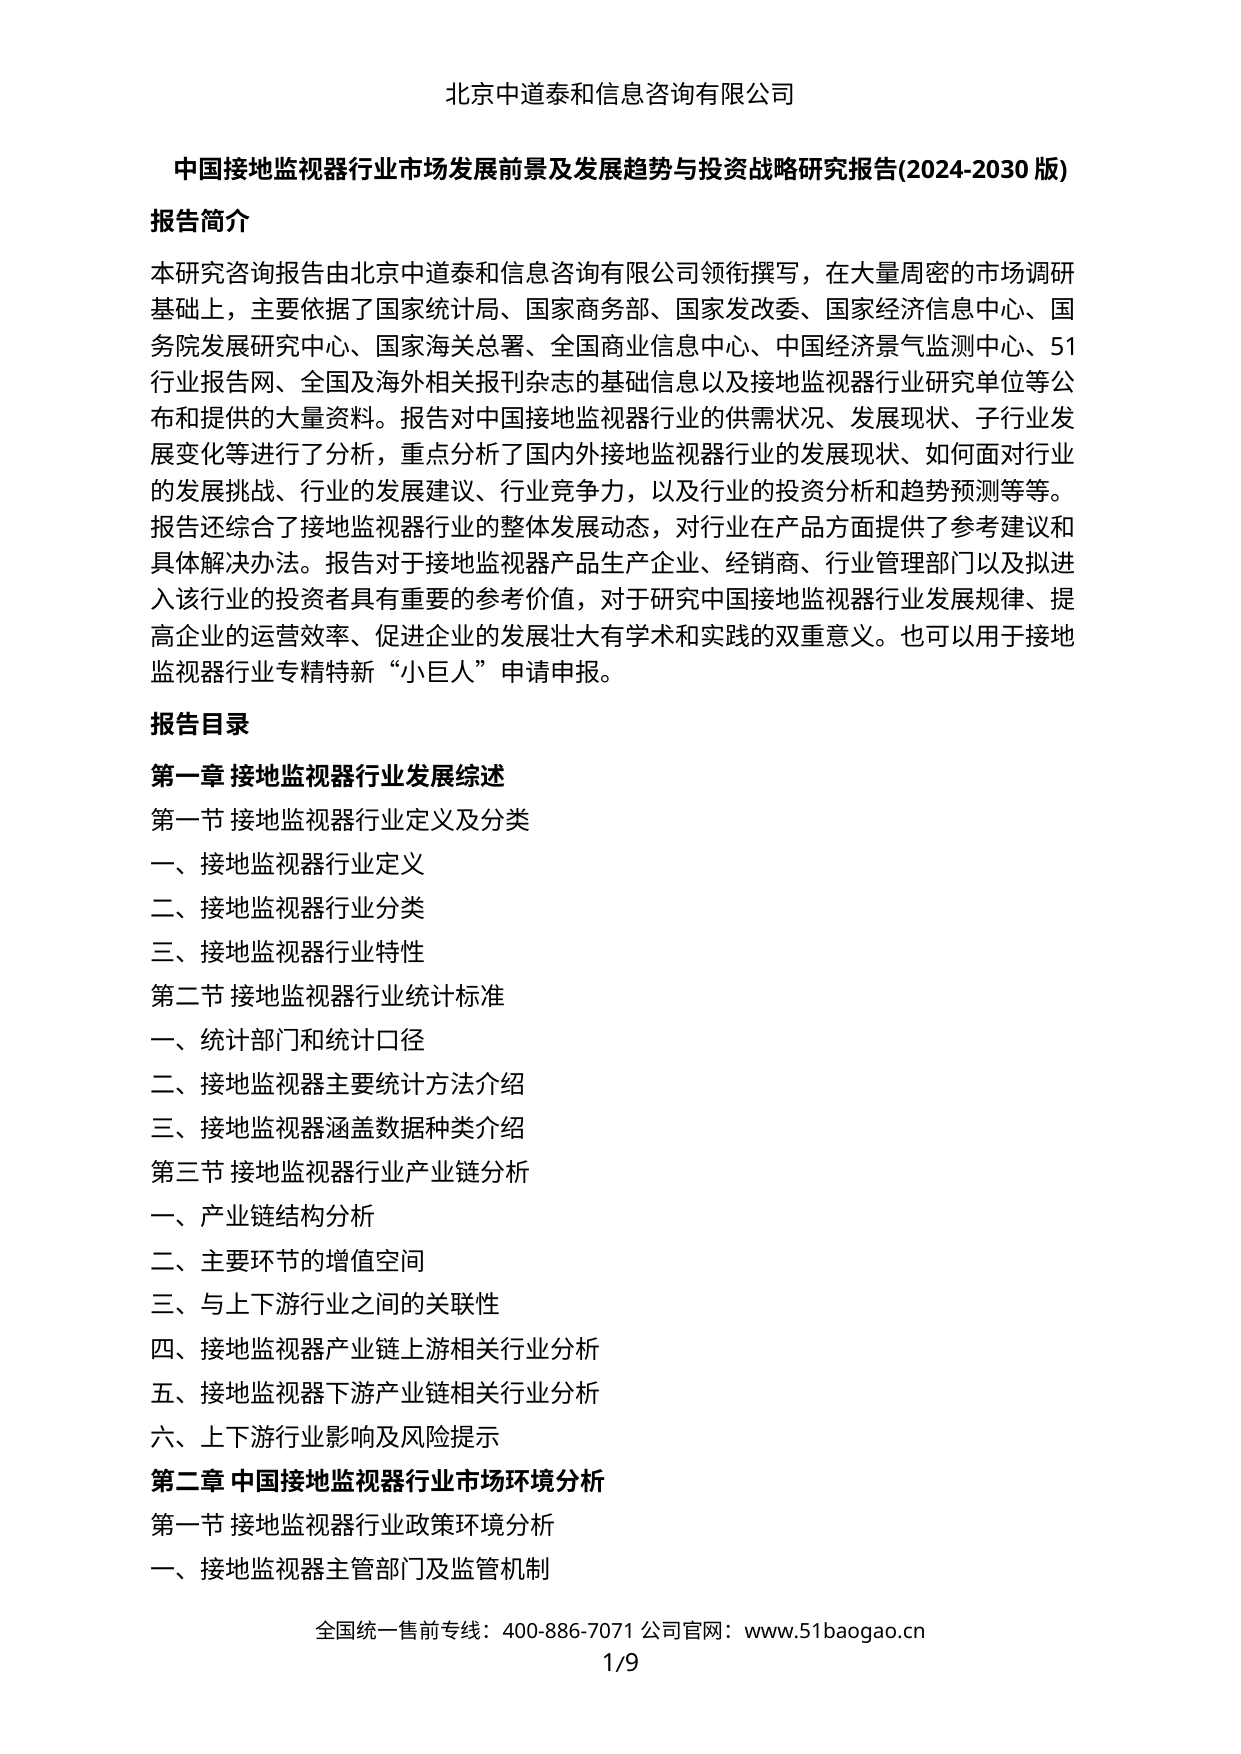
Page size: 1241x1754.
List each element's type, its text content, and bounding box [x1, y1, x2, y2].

text 第一章 接地监视器行业发展综述 [150, 756, 1090, 792]
text 报告目录 [150, 704, 1090, 741]
text 二、主要环节的增值空间 [150, 1241, 1090, 1277]
text 第二章 中国接地监视器行业市场环境分析 [150, 1461, 1090, 1497]
text 六、上下游行业影响及风险提示 [150, 1417, 1090, 1453]
text 第三节 接地监视器行业产业链分析 [150, 1153, 1090, 1189]
text 二、接地监视器行业分类 [150, 888, 1090, 925]
text 一、产业链结构分析 [150, 1197, 1090, 1233]
text 本研究咨询报告由北京中道泰和信息咨询有限公司领衔撰写，在大量周密的市场调研基础上，主要依据了国家统计局、国家商务部、国家发改委、国家经济信息中心、国务院发展研究中心、国家海关总署、全国商业信息中心、中国经济景气监测中心、51行业报告网、全国及海外相关报刊杂志的基础信息以及接地监视器行业研究单位等公布和提供的大量资料。报告对中国接地监视器行业的供需状况、发展现状、子行业发展变化等进行了分析，重点分析了国内外接地监视器行业的发展现状、如何面对行业的发展挑战、行业的发展建议、行业竞争力，以及行业的投资分析和趋势预测等等。报告还综合了接地监视器行业的整体发展动态，对行业在产品方面提供了参考建议和具体解决办法。报告对于接地监视器产品生产企业、经销商、行业管理部门以及拟进入该行业的投资者具有重要的参考价值，对于研究中国接地监视器行业发展规律、提高企业的运营效率、促进企业的发展壮大有学术和实践的双重意义。也可以用于接地监视器行业专精特新“小巨人”申请申报。 [150, 254, 1090, 689]
text 三、与上下游行业之间的关联性 [150, 1285, 1090, 1321]
text 五、接地监视器下游产业链相关行业分析 [150, 1373, 1090, 1409]
text 三、接地监视器行业特性 [150, 932, 1090, 969]
text 报告简介 [150, 202, 1090, 238]
text 一、统计部门和统计口径 [150, 1021, 1090, 1057]
text 一、接地监视器行业定义 [150, 844, 1090, 881]
text 四、接地监视器产业链上游相关行业分析 [150, 1329, 1090, 1365]
text 第一节 接地监视器行业政策环境分析 [150, 1505, 1090, 1542]
text 第一节 接地监视器行业定义及分类 [150, 800, 1090, 837]
text 三、接地监视器涵盖数据种类介绍 [150, 1109, 1090, 1145]
text 二、接地监视器主要统计方法介绍 [150, 1065, 1090, 1101]
text 第二节 接地监视器行业统计标准 [150, 977, 1090, 1013]
text 一、接地监视器主管部门及监管机制 [150, 1549, 1090, 1586]
text 中国接地监视器行业市场发展前景及发展趋势与投资战略研究报告(2024-2030版) [150, 150, 1090, 186]
